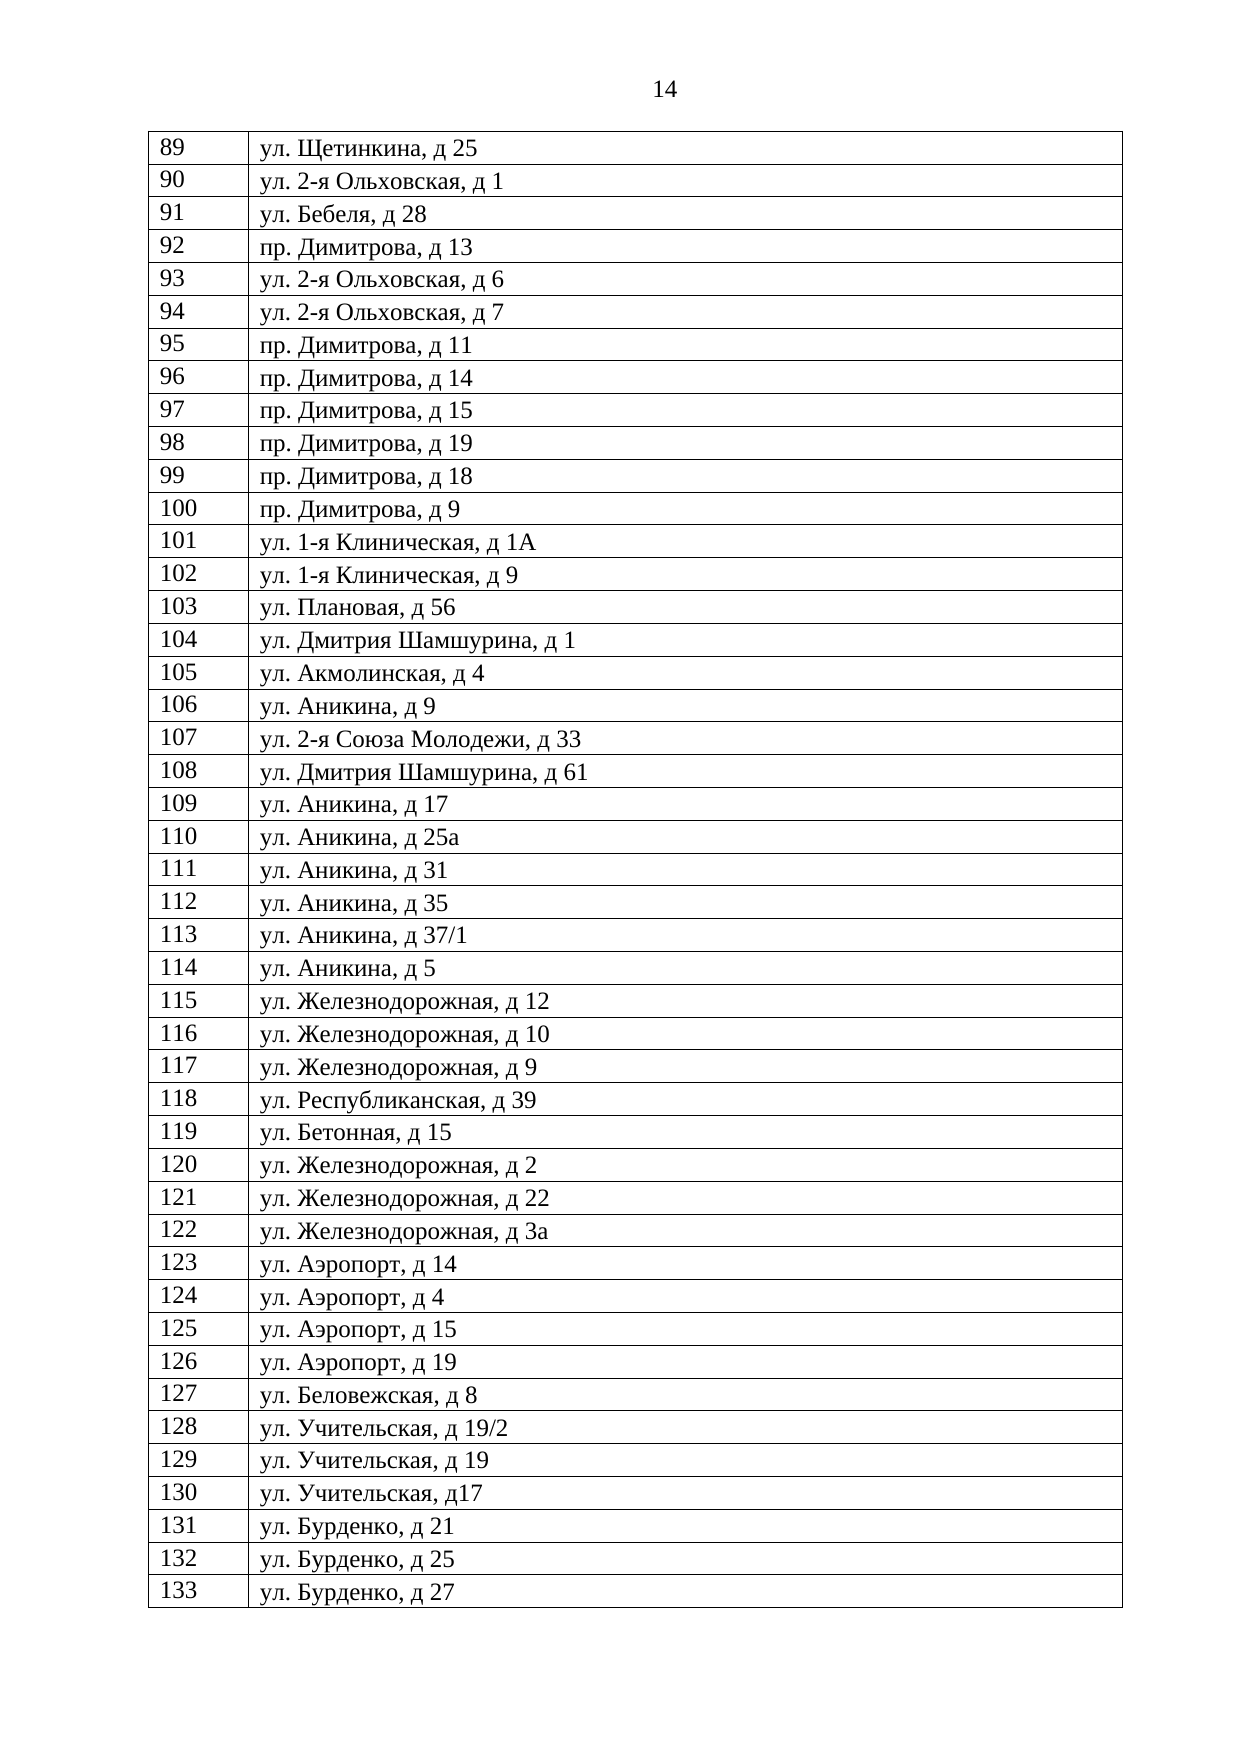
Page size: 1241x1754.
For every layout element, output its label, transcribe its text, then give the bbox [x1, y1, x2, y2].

table_cell 125 [149, 1313, 248, 1345]
table_cell пр. Димитрова, д 19 [249, 427, 1122, 459]
table_cell 105 [149, 657, 248, 688]
table_cell 96 [149, 361, 248, 393]
table_cell ул. Плановая, д 56 [249, 591, 1122, 623]
table_cell 97 [149, 394, 248, 426]
table_cell ул. Аникина, д 37/1 [249, 919, 1122, 951]
table_cell ул. 2-я Ольховская, д 7 [249, 296, 1122, 327]
table_cell 102 [149, 558, 248, 590]
table_cell ул. Республиканская, д 39 [249, 1083, 1122, 1115]
table_cell ул. Аникина, д 25а [249, 821, 1122, 852]
table_cell 109 [149, 788, 248, 820]
table_cell 129 [149, 1444, 248, 1476]
table_cell 100 [149, 493, 248, 524]
table_cell ул. Щетинкина, д 25 [249, 132, 1122, 163]
table_cell 89 [149, 132, 248, 163]
table_cell 120 [149, 1149, 248, 1181]
table_cell 114 [149, 952, 248, 984]
table_cell 127 [149, 1379, 248, 1410]
table_cell ул. Аникина, д 35 [249, 886, 1122, 918]
table_cell ул. Железнодорожная, д 22 [249, 1182, 1122, 1213]
table_cell ул. 2-я Союза Молодежи, д 33 [249, 722, 1122, 754]
table_cell ул. 2-я Ольховская, д 1 [249, 165, 1122, 196]
table_cell 108 [149, 755, 248, 787]
table_cell пр. Димитрова, д 11 [249, 329, 1122, 360]
table_cell ул. Железнодорожная, д 2 [249, 1149, 1122, 1181]
table_cell ул. 1-я Клиническая, д 9 [249, 558, 1122, 590]
table_cell ул. Аникина, д 17 [249, 788, 1122, 820]
table_cell ул. Аэропорт, д 14 [249, 1247, 1122, 1279]
table_cell 113 [149, 919, 248, 951]
table_cell ул. Железнодорожная, д 12 [249, 985, 1122, 1017]
table_cell 101 [149, 525, 248, 557]
table_cell ул. 1-я Клиническая, д 1А [249, 525, 1122, 557]
table_cell 128 [149, 1411, 248, 1443]
table_cell 93 [149, 263, 248, 295]
table_cell ул. Аникина, д 31 [249, 854, 1122, 885]
table_cell ул. Бурденко, д 27 [249, 1575, 1122, 1607]
table_cell ул. Бурденко, д 21 [249, 1510, 1122, 1542]
table_cell 132 [149, 1543, 248, 1574]
table_cell ул. Учительская, д 19 [249, 1444, 1122, 1476]
table_cell ул. Бебеля, д 28 [249, 197, 1122, 229]
table_cell 121 [149, 1182, 248, 1213]
table_cell ул. Аникина, д 5 [249, 952, 1122, 984]
table_cell 94 [149, 296, 248, 327]
table_cell 92 [149, 230, 248, 262]
table_cell 91 [149, 197, 248, 229]
table_cell пр. Димитрова, д 18 [249, 460, 1122, 492]
table_cell 118 [149, 1083, 248, 1115]
table_cell 119 [149, 1116, 248, 1148]
table_cell 115 [149, 985, 248, 1017]
table_cell ул. Дмитрия Шамшурина, д 61 [249, 755, 1122, 787]
table_cell пр. Димитрова, д 14 [249, 361, 1122, 393]
table_cell ул. Дмитрия Шамшурина, д 1 [249, 624, 1122, 656]
table_cell 133 [149, 1575, 248, 1607]
table_cell ул. Беловежская, д 8 [249, 1379, 1122, 1410]
table_cell 126 [149, 1346, 248, 1377]
table_cell пр. Димитрова, д 13 [249, 230, 1122, 262]
table_cell ул. Железнодорожная, д 9 [249, 1050, 1122, 1082]
table_cell 122 [149, 1215, 248, 1246]
table_cell ул. Железнодорожная, д 10 [249, 1018, 1122, 1049]
table_cell 123 [149, 1247, 248, 1279]
table_cell 106 [149, 690, 248, 721]
table_cell ул. Учительская, д 19/2 [249, 1411, 1122, 1443]
table_cell 116 [149, 1018, 248, 1049]
table_cell ул. Аэропорт, д 15 [249, 1313, 1122, 1345]
table_cell ул. Бурденко, д 25 [249, 1543, 1122, 1574]
table_cell 95 [149, 329, 248, 360]
table_cell 131 [149, 1510, 248, 1542]
table_cell 104 [149, 624, 248, 656]
table_cell 112 [149, 886, 248, 918]
table_cell ул. Учительская, д17 [249, 1477, 1122, 1509]
table_cell ул. 2-я Ольховская, д 6 [249, 263, 1122, 295]
table_cell пр. Димитрова, д 9 [249, 493, 1122, 524]
table_cell ул. Бетонная, д 15 [249, 1116, 1122, 1148]
table_cell ул. Аэропорт, д 19 [249, 1346, 1122, 1377]
table_cell ул. Аэропорт, д 4 [249, 1280, 1122, 1312]
table_cell 98 [149, 427, 248, 459]
table_cell 124 [149, 1280, 248, 1312]
table_cell ул. Аникина, д 9 [249, 690, 1122, 721]
table_cell 130 [149, 1477, 248, 1509]
table_cell 110 [149, 821, 248, 852]
table_cell 117 [149, 1050, 248, 1082]
table_cell 103 [149, 591, 248, 623]
table_cell 99 [149, 460, 248, 492]
table_cell ул. Акмолинская, д 4 [249, 657, 1122, 688]
table_cell пр. Димитрова, д 15 [249, 394, 1122, 426]
table_cell ул. Железнодорожная, д 3а [249, 1215, 1122, 1246]
table_cell 107 [149, 722, 248, 754]
table_cell 90 [149, 165, 248, 196]
table_cell 111 [149, 854, 248, 885]
